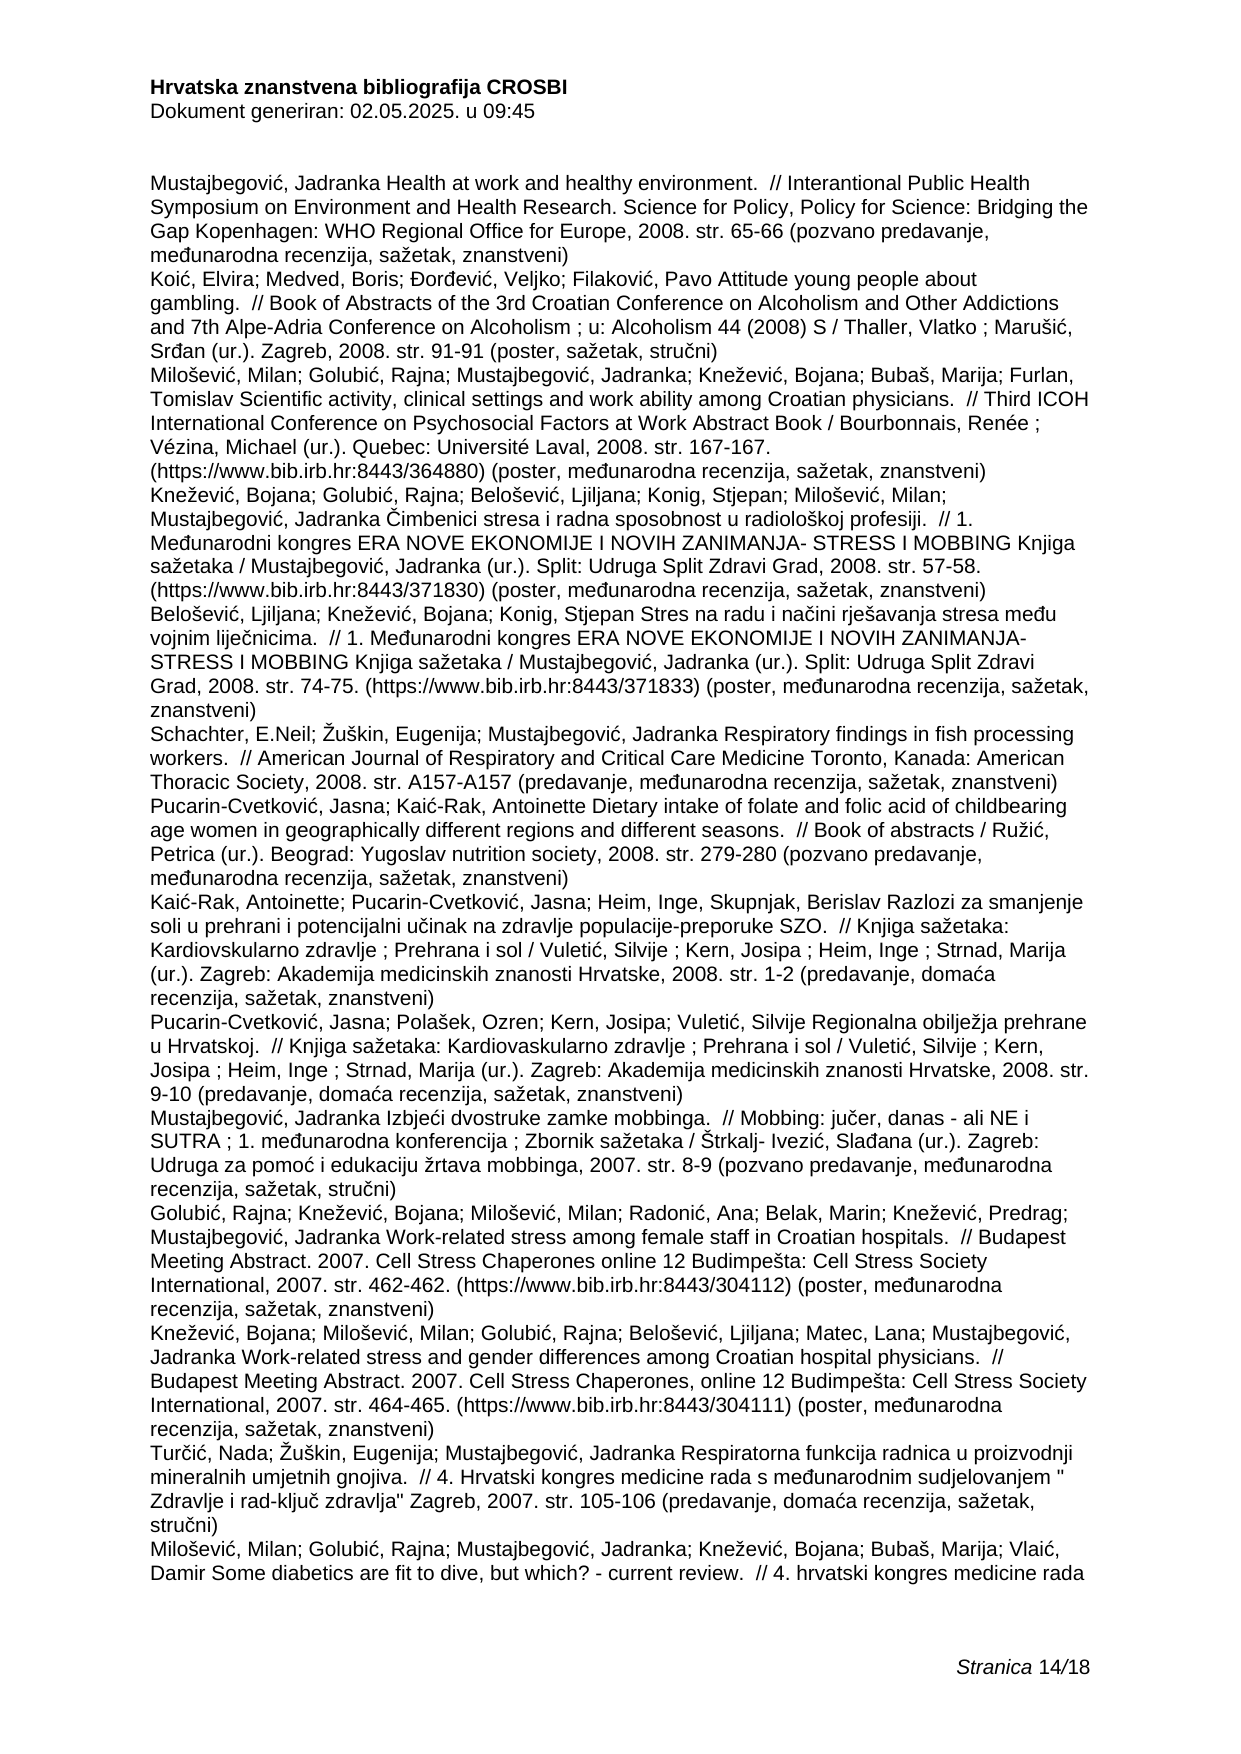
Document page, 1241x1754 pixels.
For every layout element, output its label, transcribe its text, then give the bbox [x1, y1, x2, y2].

text Mustajbegović, Jadranka [150, 1105, 1090, 1201]
text Kaić-Rak, Antoinette; Pucarin-Cvetković, Jasna; Heim, Inge, Skupnjak, Berislav [150, 890, 1090, 1009]
text Knežević, Bojana; Milošević, Milan; Golubić, Rajna; Belošević, Ljiljana; Matec, Lana; Mustajbegović, Jadranka [150, 1321, 1090, 1441]
text Golubić, Rajna; Knežević, Bojana; Milošević, Milan; Radonić, Ana; Belak, Marin; Knežević, Predrag; Mustajbegović, Jadranka [150, 1201, 1090, 1321]
text Milošević, Milan; Golubić, Rajna; Mustajbegović, Jadranka; Knežević, Bojana; Bubaš, Marija; Furlan, Tomislav [150, 363, 1090, 482]
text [150, 1537, 1090, 1584]
text Koić, Elvira; Medved, Boris; Đorđević, Veljko; Filaković, Pavo [150, 267, 1090, 363]
text Turčić, Nada; Žuškin, Eugenija; Mustajbegović, Jadranka [150, 1441, 1090, 1537]
text Belošević, Ljiljana; Knežević, Bojana; Konig, Stjepan [150, 602, 1090, 722]
text Pucarin-Cvetković, Jasna; Polašek, Ozren; Kern, Josipa; Vuletić, Silvije [150, 1009, 1090, 1105]
text Pucarin-Cvetković, Jasna; Kaić-Rak, Antoinette [150, 794, 1090, 890]
text Schachter, E.Neil; Žuškin, Eugenija; Mustajbegović, Jadranka [150, 722, 1090, 794]
text Knežević, Bojana; Golubić, Rajna; Belošević, Ljiljana; Konig, Stjepan; Milošević, Milan; Mustajbegović, Jadranka [150, 482, 1090, 602]
text Mustajbegović, Jadranka [150, 171, 1090, 267]
